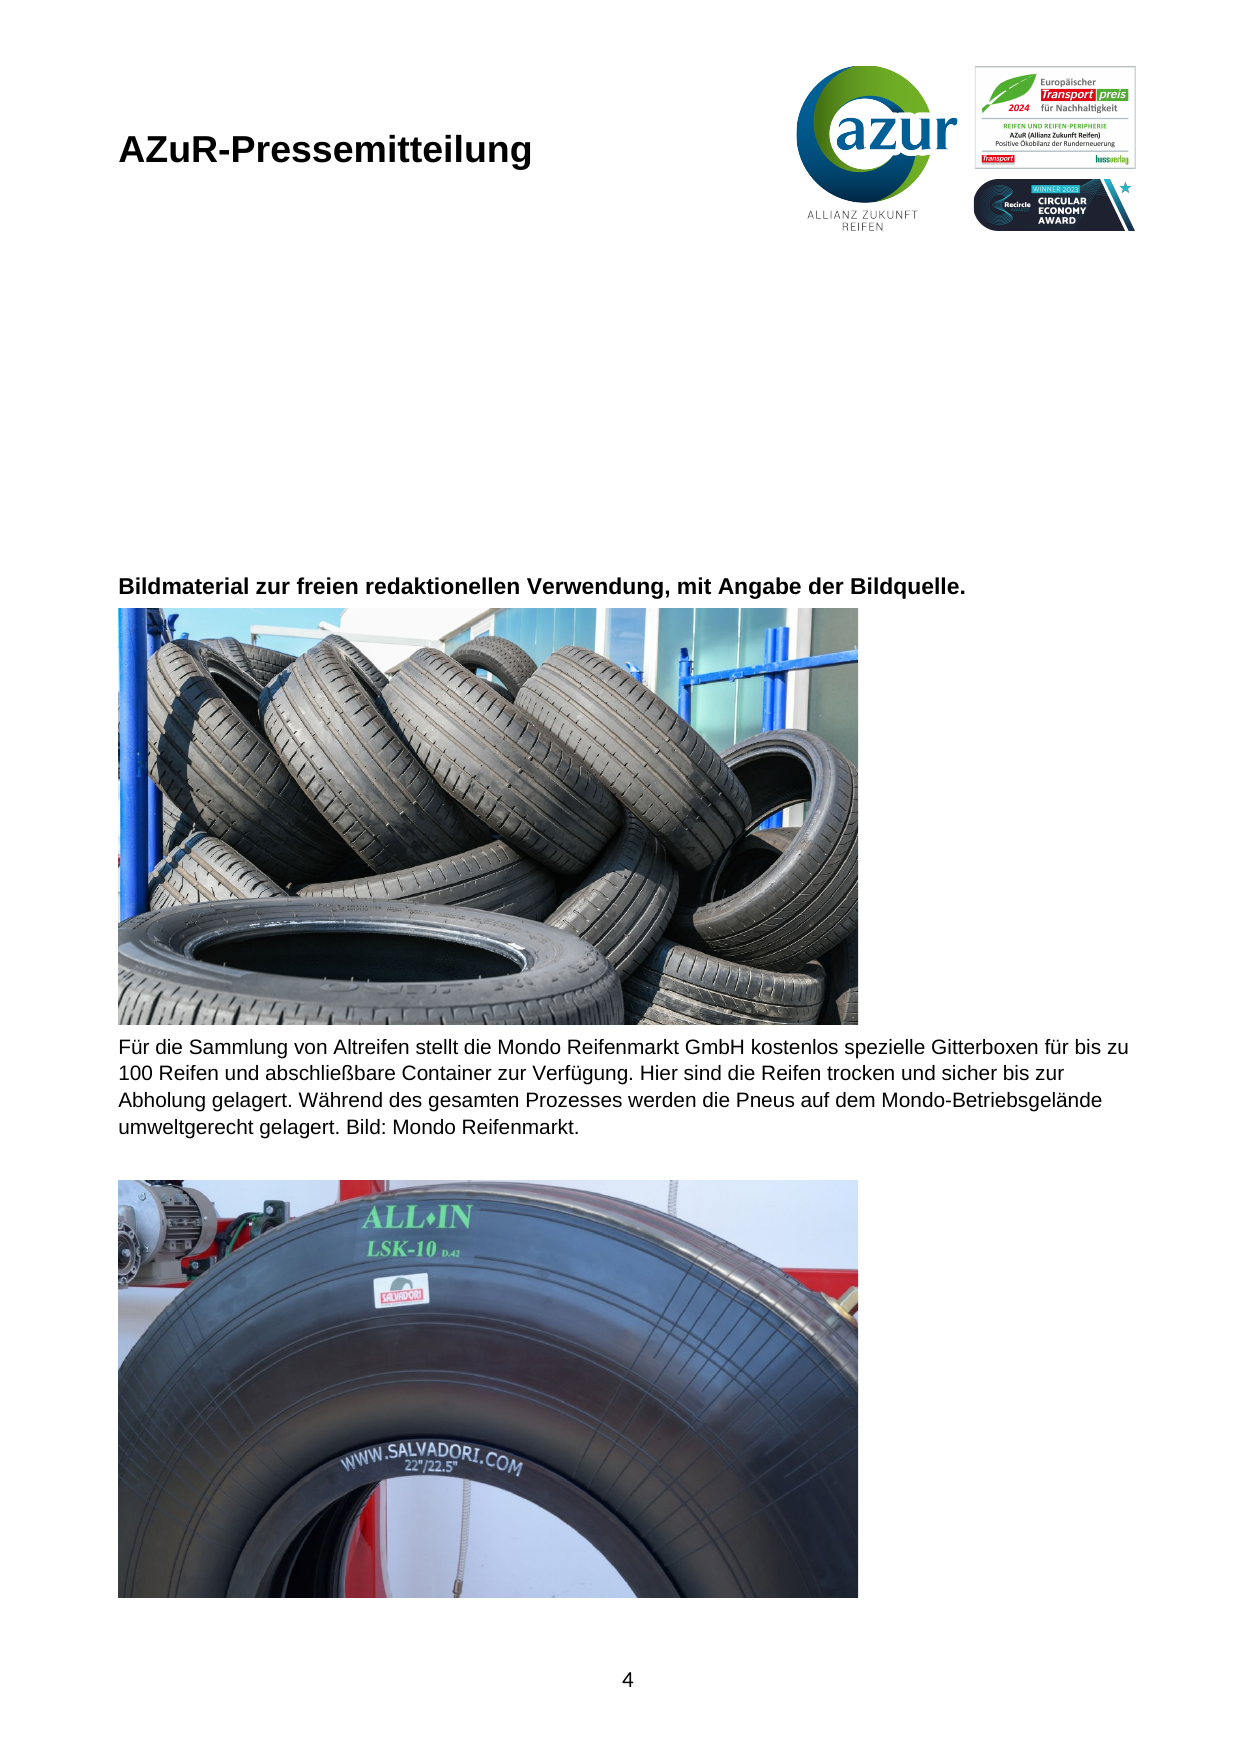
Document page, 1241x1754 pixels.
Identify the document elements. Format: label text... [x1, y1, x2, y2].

picture [118, 608, 859, 1025]
picture [973, 179, 1135, 231]
text Für die Sammlung von Altreifen stellt die Mondo Reifenmarkt GmbH kostenlos spezielle Gitterboxen für bis zu 100 Reifen und abschließbare Container zur Verfügung. Hier sind die Reifen trocken und sicher bis zur Abholung gelagert. Während des gesamten Prozesses werden die Pneus auf dem Mondo-Betriebsgelände umweltgerecht gelagert. Bild: Mondo Reifenmarkt. [118, 1034, 1137, 1139]
picture [118, 1180, 859, 1598]
picture [974, 66, 1136, 169]
text Bildmaterial zur freien redaktionellen Verwendung, mit Angabe der Bildquelle. [118, 573, 1137, 599]
picture [796, 66, 958, 234]
